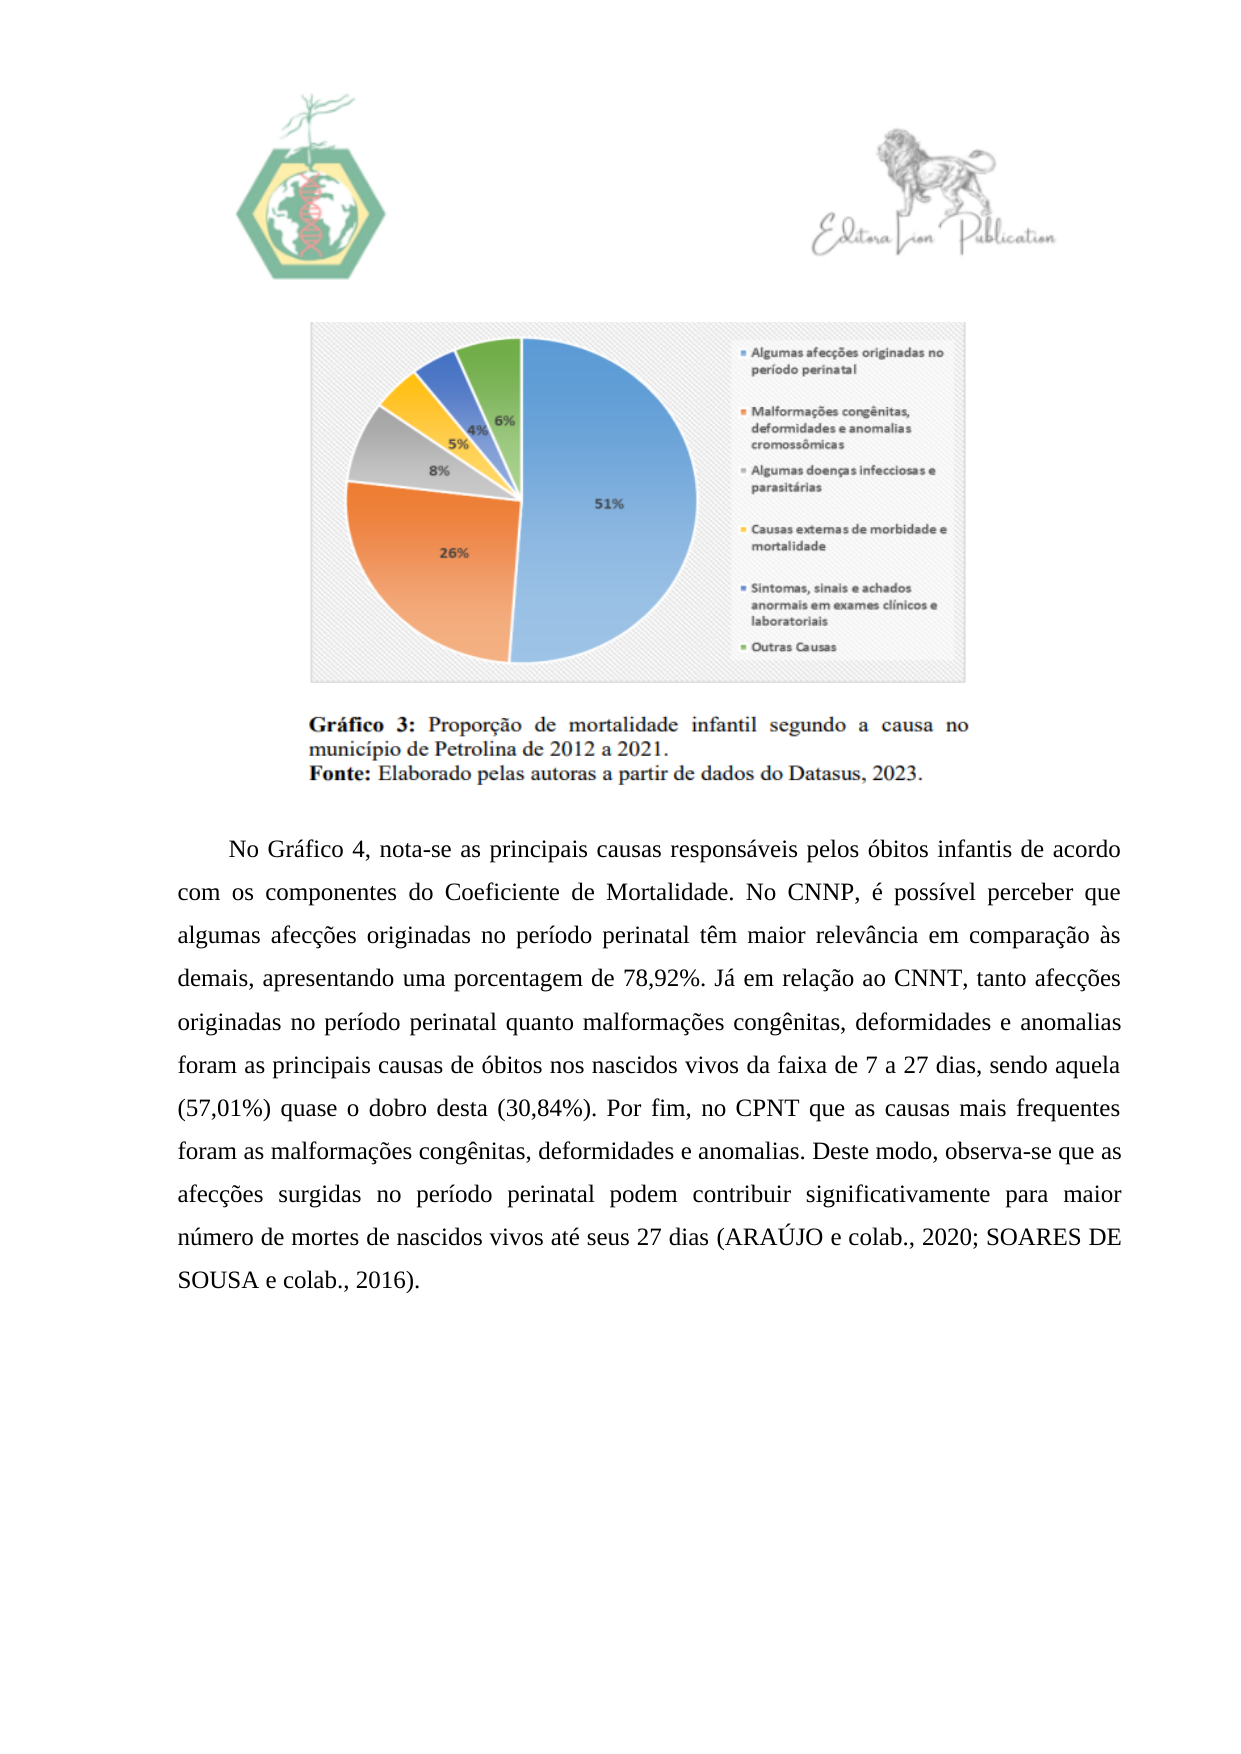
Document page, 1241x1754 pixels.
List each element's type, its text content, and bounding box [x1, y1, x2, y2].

text No Gráfico 4, nota-se as principais causas responsáveis pelos óbitos infantis de acordo com os componentes do Coeficiente de Mortalidade. No CNNP, é possível perceber que algumas afecções originadas no período perinatal têm maior relevância em comparação às demais, apresentando uma porcentagem de 78,92%. Já em relação ao CNNT, tanto afecções originadas no período perinatal quanto malformações congênitas, deformidades e anomalias foram as principais causas de óbitos nos nascidos vivos da faixa de 7 a 27 dias, sendo aquela (57,01%) quase o dobro desta (30,84%). Por fim, no CPNT que as causas mais frequentes foram as malformações congênitas, deformidades e anomalias. Deste modo, observa-se que as afecções surgidas no período perinatal podem contribuir significativamente para maior número de mortes de nascidos vivos até seus 27 dias (ARAÚJO e colab., 2020; SOARES DE SOUSA e colab., 2016). [177, 834, 1122, 1294]
picture [177, 75, 1101, 319]
picture [308, 322, 992, 796]
